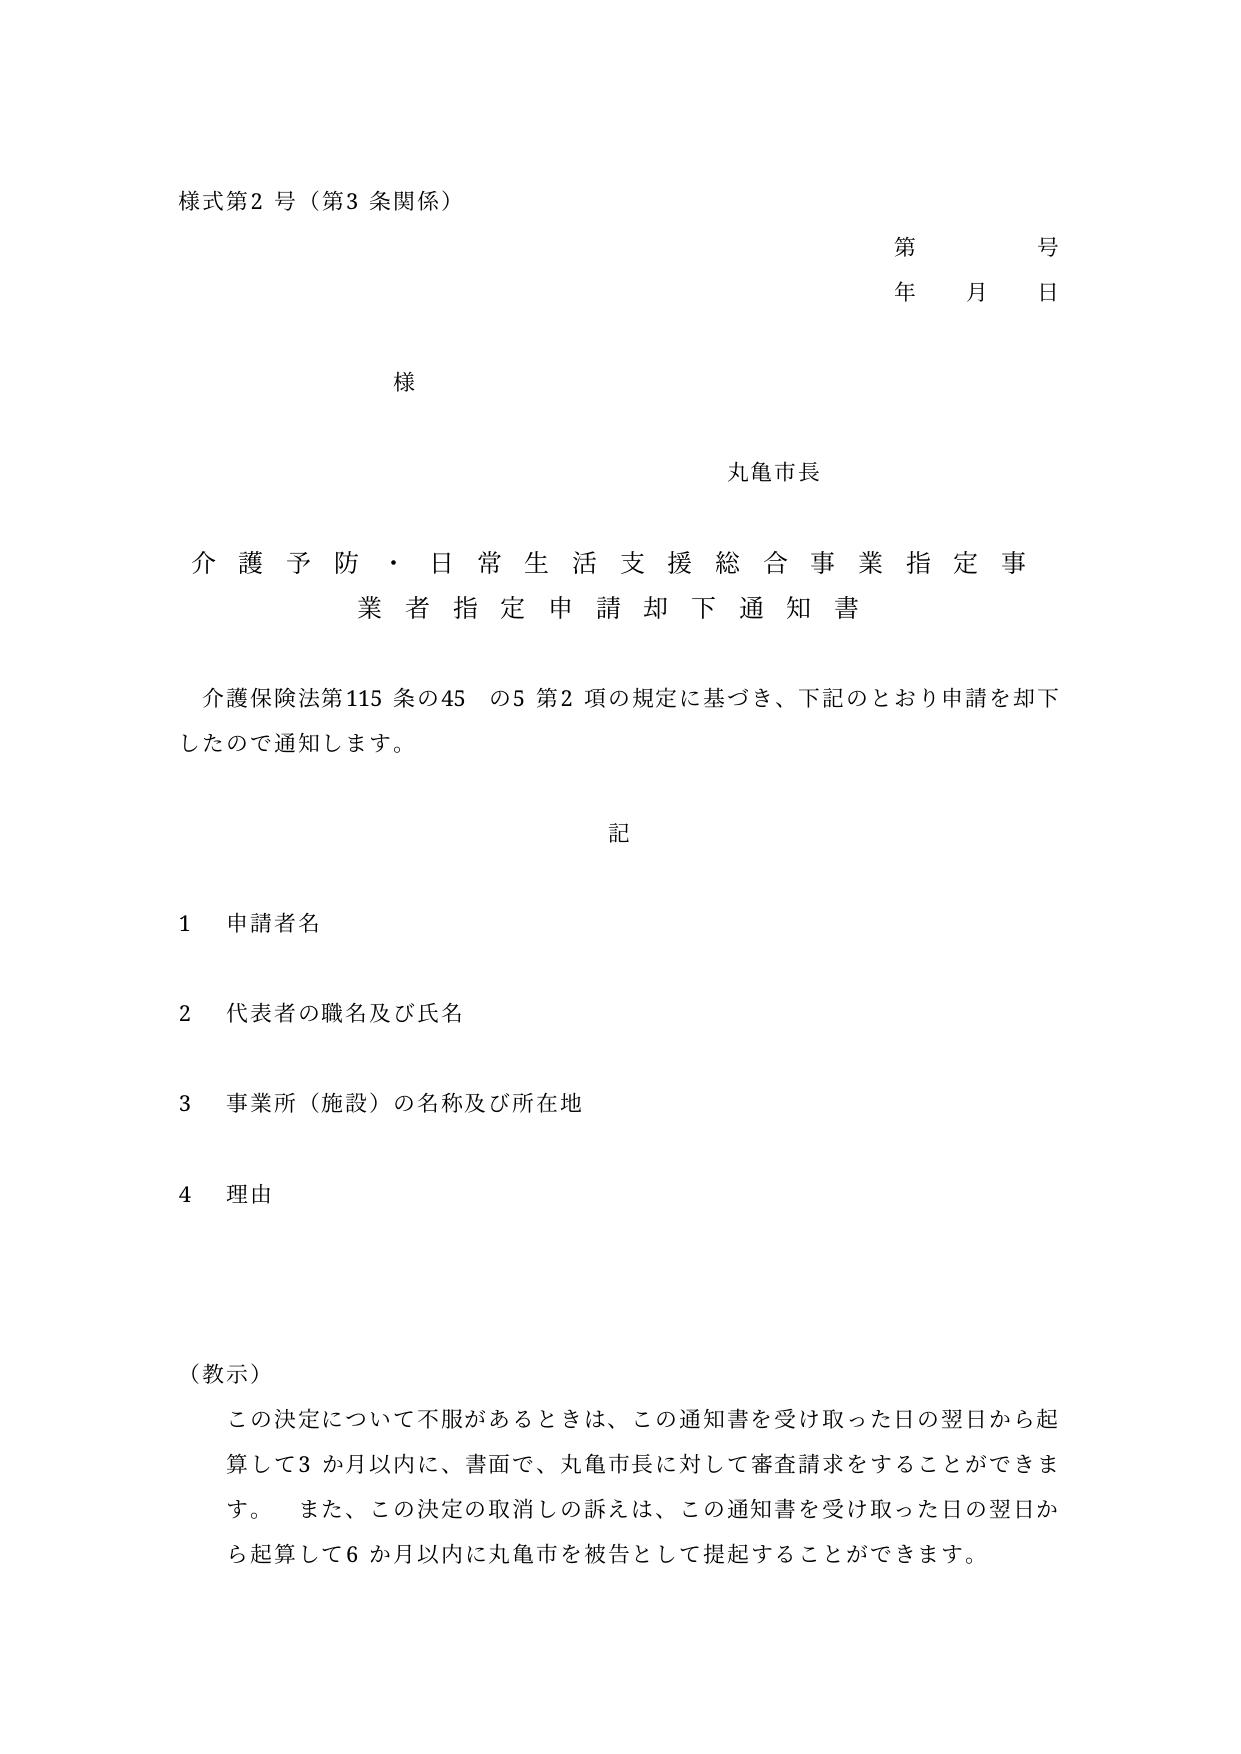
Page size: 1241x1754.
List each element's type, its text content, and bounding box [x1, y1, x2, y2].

text 介護予防・日常生活支援総合事業指定事業者指定申請却下通知書 [179, 539, 1061, 629]
text 様式第2号（第3条関係） [179, 178, 1061, 223]
text 3 事業所（施設）の名称及び所在地 [179, 1080, 1061, 1125]
text （教示） [179, 1351, 1061, 1396]
text 丸亀市長 [179, 448, 1061, 493]
text この決定について不服があるときは、この通知書を受け取った日の翌日から起算して3か月以内に、書面で、丸亀市長に対して審査請求をすることができます。 また、この決定の取消しの訴えは、この通知書を受け取った日の翌日から起算して6か月以内に丸亀市を被告として提起することができます。 [179, 1396, 1061, 1576]
text 年 月 日 [179, 268, 1061, 313]
text 1 申請者名 [179, 899, 1061, 944]
text 2 代表者の職名及び氏名 [179, 990, 1061, 1035]
text 様 [179, 358, 1061, 403]
text 介護保険法第115条の45の5第2項の規定に基づき、下記のとおり申請を却下したので通知します。 [179, 674, 1061, 764]
text 4 理由 [179, 1170, 1061, 1215]
text 記 [179, 809, 1061, 854]
text 第 号 [179, 223, 1061, 268]
